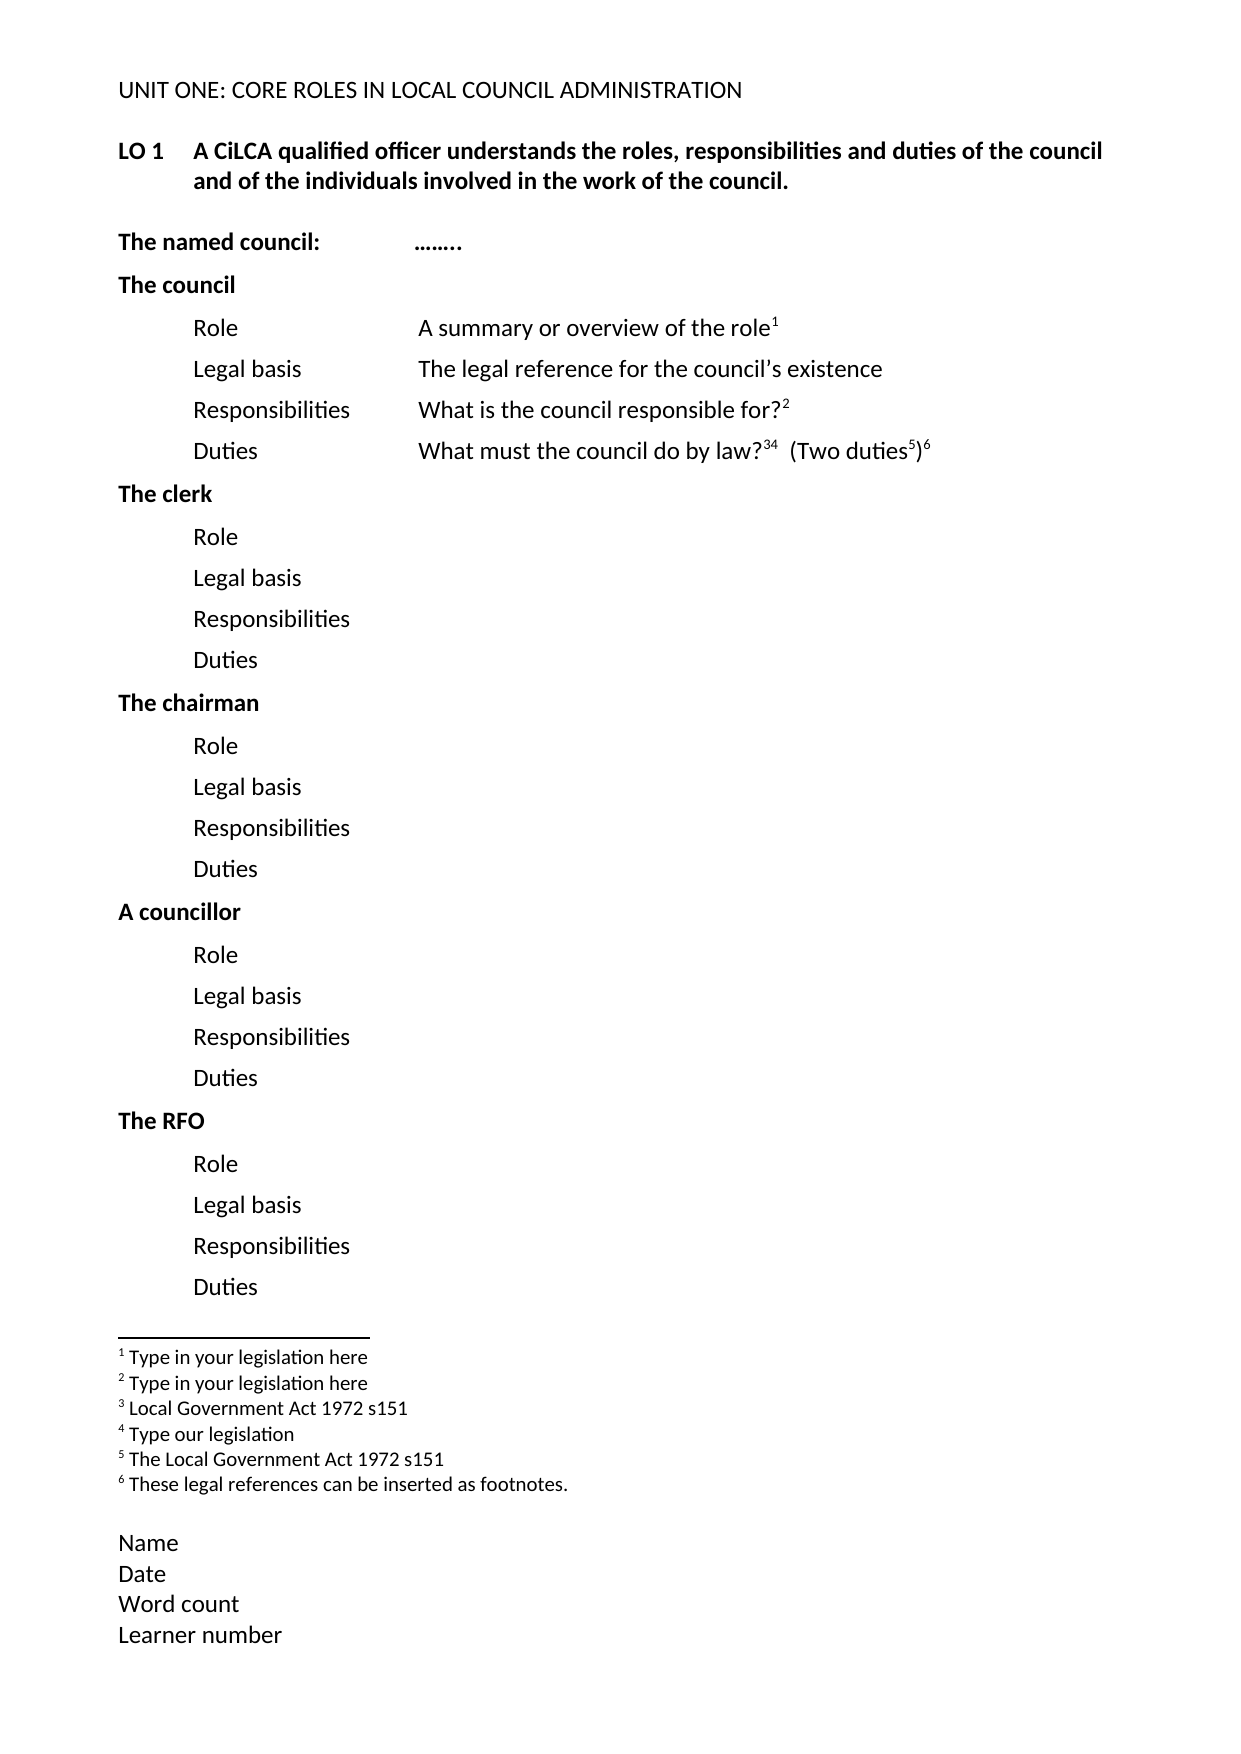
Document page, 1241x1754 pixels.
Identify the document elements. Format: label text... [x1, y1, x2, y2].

text Responsibilities [193, 812, 1122, 843]
text Role [193, 521, 1122, 552]
text Duties [193, 853, 1122, 883]
text Legal basis [193, 1189, 1122, 1219]
text The clerk [118, 478, 1122, 509]
text Duties [193, 1271, 1122, 1301]
text The named council: …….. [118, 226, 1122, 257]
text Legal basis [193, 771, 1122, 802]
text Legal basis The legal reference for the council’s existence [193, 353, 1122, 384]
text Duties [193, 1062, 1122, 1092]
text Legal basis [193, 562, 1122, 593]
text The RFO [118, 1105, 1122, 1135]
text A councillor [118, 896, 1122, 927]
text Responsibilities [193, 1230, 1122, 1260]
text Role [193, 939, 1122, 969]
text Responsibilities What is the council responsible for? [193, 394, 1122, 425]
text Responsibilities [193, 603, 1122, 634]
text Legal basis [193, 980, 1122, 1011]
text Responsibilities [193, 1021, 1122, 1051]
text Role [193, 1148, 1122, 1178]
text Duties [193, 644, 1122, 675]
text The council [118, 269, 1122, 300]
text The chairman [118, 687, 1122, 718]
text Duties What must the council do by law? (Two duties) [193, 435, 1122, 466]
text Role A summary or overview of the role [193, 312, 1122, 343]
text Role [193, 730, 1122, 761]
